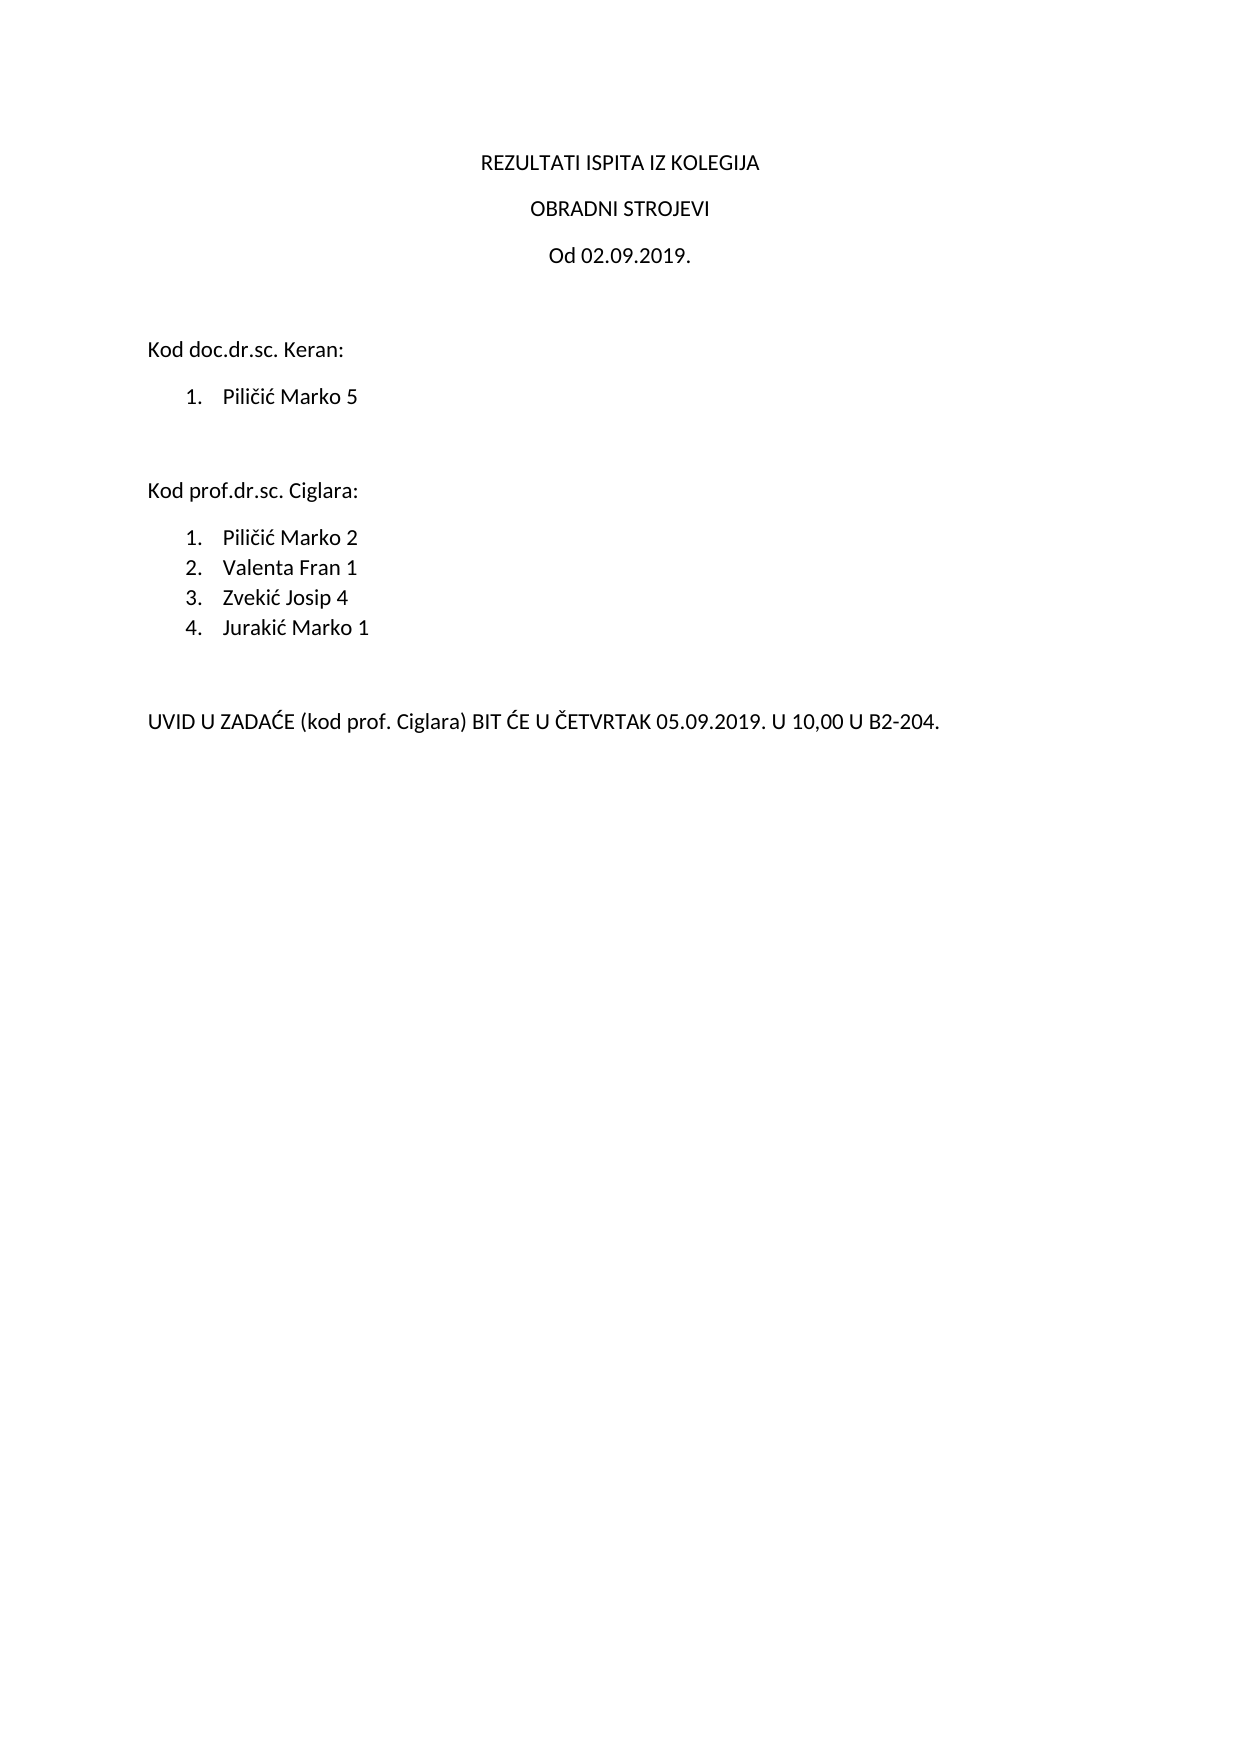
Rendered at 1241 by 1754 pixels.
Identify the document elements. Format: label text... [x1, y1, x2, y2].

text Kod doc.dr.sc. Keran: [148, 335, 1093, 363]
list Valenta Fran 1 [185, 553, 1093, 581]
list Piličić Marko 2 [185, 523, 1093, 551]
list Piličić Marko 5 [185, 382, 1093, 410]
list Zvekić Josip 4 [185, 583, 1093, 611]
text REZULTATI ISPITA IZ KOLEGIJA [148, 148, 1093, 176]
text UVID U ZADAĆE (kod prof. Ciglara) BIT ĆE U ČETVRTAK 05.09.2019. U 10,00 U B2-204. [148, 707, 1093, 735]
text Kod prof.dr.sc. Ciglara: [148, 476, 1093, 504]
list Jurakić Marko 1 [185, 613, 1093, 641]
text OBRADNI STROJEVI [148, 194, 1093, 222]
text Od 02.09.2019. [148, 241, 1093, 269]
